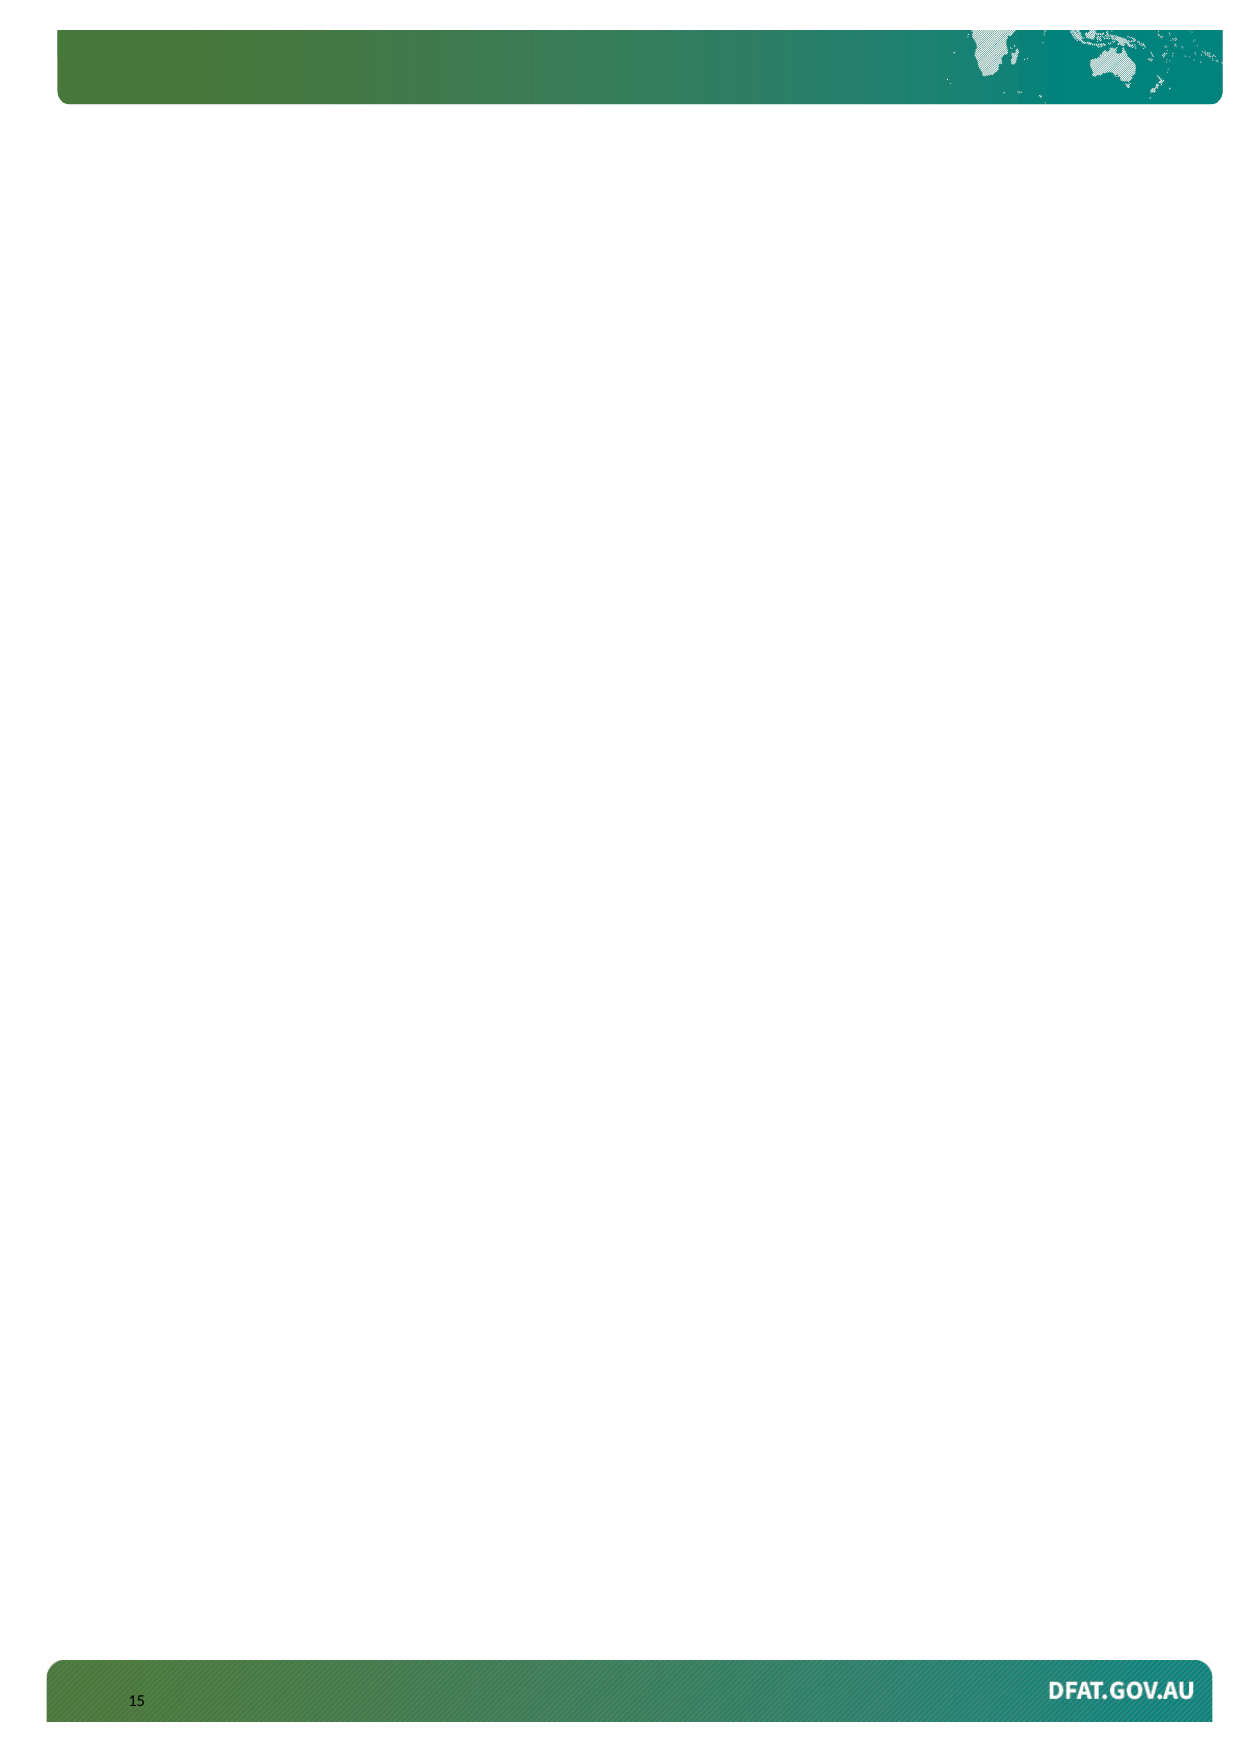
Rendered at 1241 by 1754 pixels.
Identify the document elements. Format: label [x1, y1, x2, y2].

picture [0, 0, 1241, 135]
picture [46, 1660, 1213, 1722]
